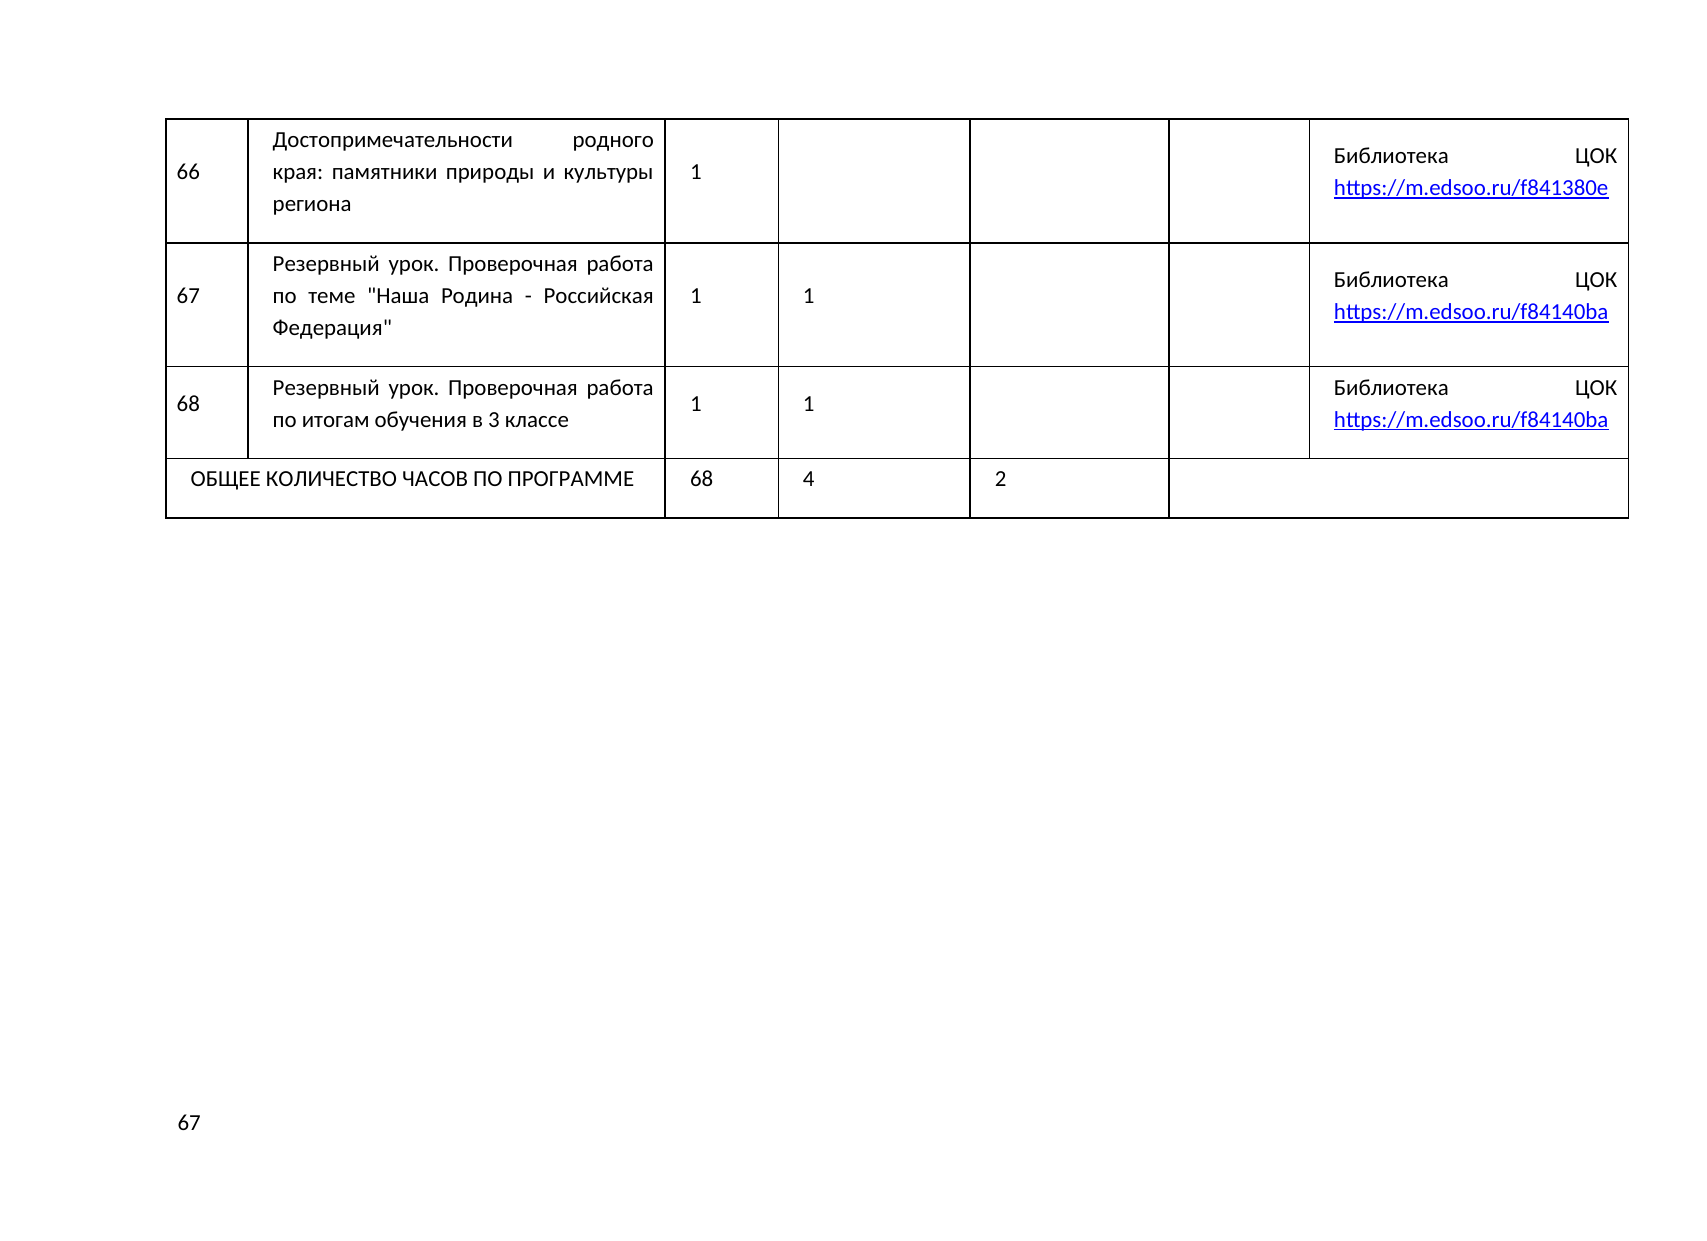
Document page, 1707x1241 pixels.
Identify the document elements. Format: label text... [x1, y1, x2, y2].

table_cell 67 [167, 244, 247, 366]
table_cell [1170, 120, 1309, 242]
table_cell Резервный урок. Проверочная работа по итогам обучения в 3 классе [249, 367, 664, 457]
table_cell 68 [666, 459, 778, 517]
table_cell 66 [167, 120, 247, 242]
table_cell 4 [779, 459, 969, 517]
table_cell Библиотека ЦОК https://m.edsoo.ru/f84140ba [1310, 367, 1628, 457]
table_cell [971, 120, 1168, 242]
table_cell ОБЩЕЕ КОЛИЧЕСТВО ЧАСОВ ПО ПРОГРАММЕ [167, 459, 664, 517]
table_cell 68 [167, 367, 247, 457]
table_cell [1170, 367, 1309, 457]
table_cell 1 [666, 244, 778, 366]
table_cell Библиотека ЦОК https://m.edsoo.ru/f841380e [1310, 120, 1628, 242]
table_cell [971, 244, 1168, 366]
table_cell 1 [666, 120, 778, 242]
table_cell [971, 367, 1168, 457]
table_cell 1 [779, 367, 969, 457]
table_cell [1170, 244, 1309, 366]
table_cell 1 [779, 244, 969, 366]
table_cell 2 [971, 459, 1168, 517]
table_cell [1310, 244, 1628, 366]
table_cell [1170, 459, 1628, 517]
table_cell 1 [666, 367, 778, 457]
table_cell Достопримечательности родного края: памятники природы и культуры региона [249, 120, 664, 242]
table_cell [779, 120, 969, 242]
table_cell Резервный урок. Проверочная работа по теме "Наша Родина - Российская Федерация" [249, 244, 664, 366]
